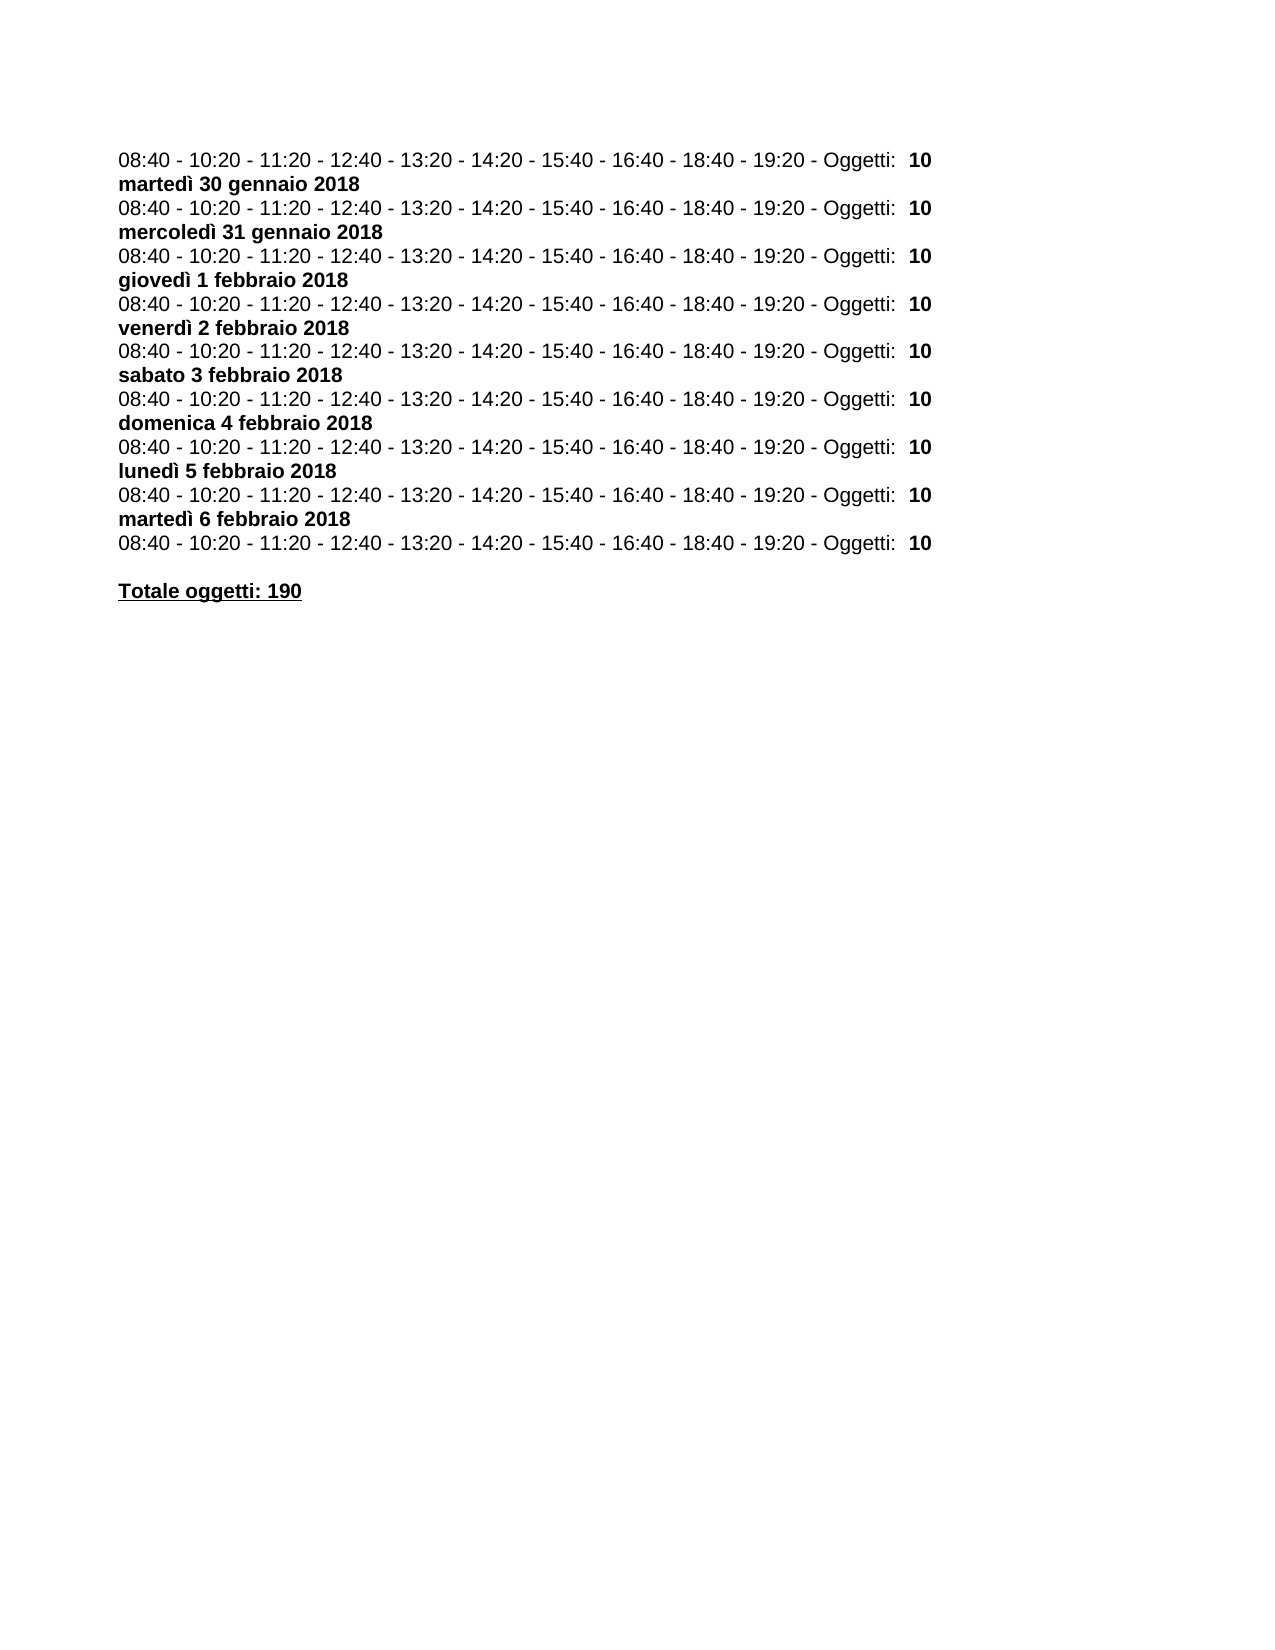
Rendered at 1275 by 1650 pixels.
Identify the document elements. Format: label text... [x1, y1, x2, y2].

text 08:40 - 10:20 - 11:20 - 12:40 - 13:20 - 14:20 - 15:40 - 16:40 - 18:40 - 19:20 - Oggetti: 10 sabato 3 febbraio 2018 [118, 339, 1157, 387]
text 08:40 - 10:20 - 11:20 - 12:40 - 13:20 - 14:20 - 15:40 - 16:40 - 18:40 - 19:20 - Oggetti: 10 giovedì 1 febbraio 2018 [118, 243, 1157, 291]
text 08:40 - 10:20 - 11:20 - 12:40 - 13:20 - 14:20 - 15:40 - 16:40 - 18:40 - 19:20 - Oggetti: 10 venerdì 2 febbraio 2018 [118, 291, 1157, 339]
text 08:40 - 10:20 - 11:20 - 12:40 - 13:20 - 14:20 - 15:40 - 16:40 - 18:40 - 19:20 - Oggetti: 10 mercoledì 31 gennaio 2018 [118, 196, 1157, 243]
text 08:40 - 10:20 - 11:20 - 12:40 - 13:20 - 14:20 - 15:40 - 16:40 - 18:40 - 19:20 - Oggetti: 10 martedì 30 gennaio 2018 [118, 148, 1157, 196]
text 08:40 - 10:20 - 11:20 - 12:40 - 13:20 - 14:20 - 15:40 - 16:40 - 18:40 - 19:20 - Oggetti: 10 domenica 4 febbraio 2018 [118, 387, 1157, 435]
text 08:40 - 10:20 - 11:20 - 12:40 - 13:20 - 14:20 - 15:40 - 16:40 - 18:40 - 19:20 - Oggetti: 10 lunedì 5 febbraio 2018 [118, 435, 1157, 483]
text 08:40 - 10:20 - 11:20 - 12:40 - 13:20 - 14:20 - 15:40 - 16:40 - 18:40 - 19:20 - Oggetti: 10 Totale oggetti: 190 [118, 531, 1157, 603]
text 08:40 - 10:20 - 11:20 - 12:40 - 13:20 - 14:20 - 15:40 - 16:40 - 18:40 - 19:20 - Oggetti: 10 martedì 6 febbraio 2018 [118, 483, 1157, 531]
